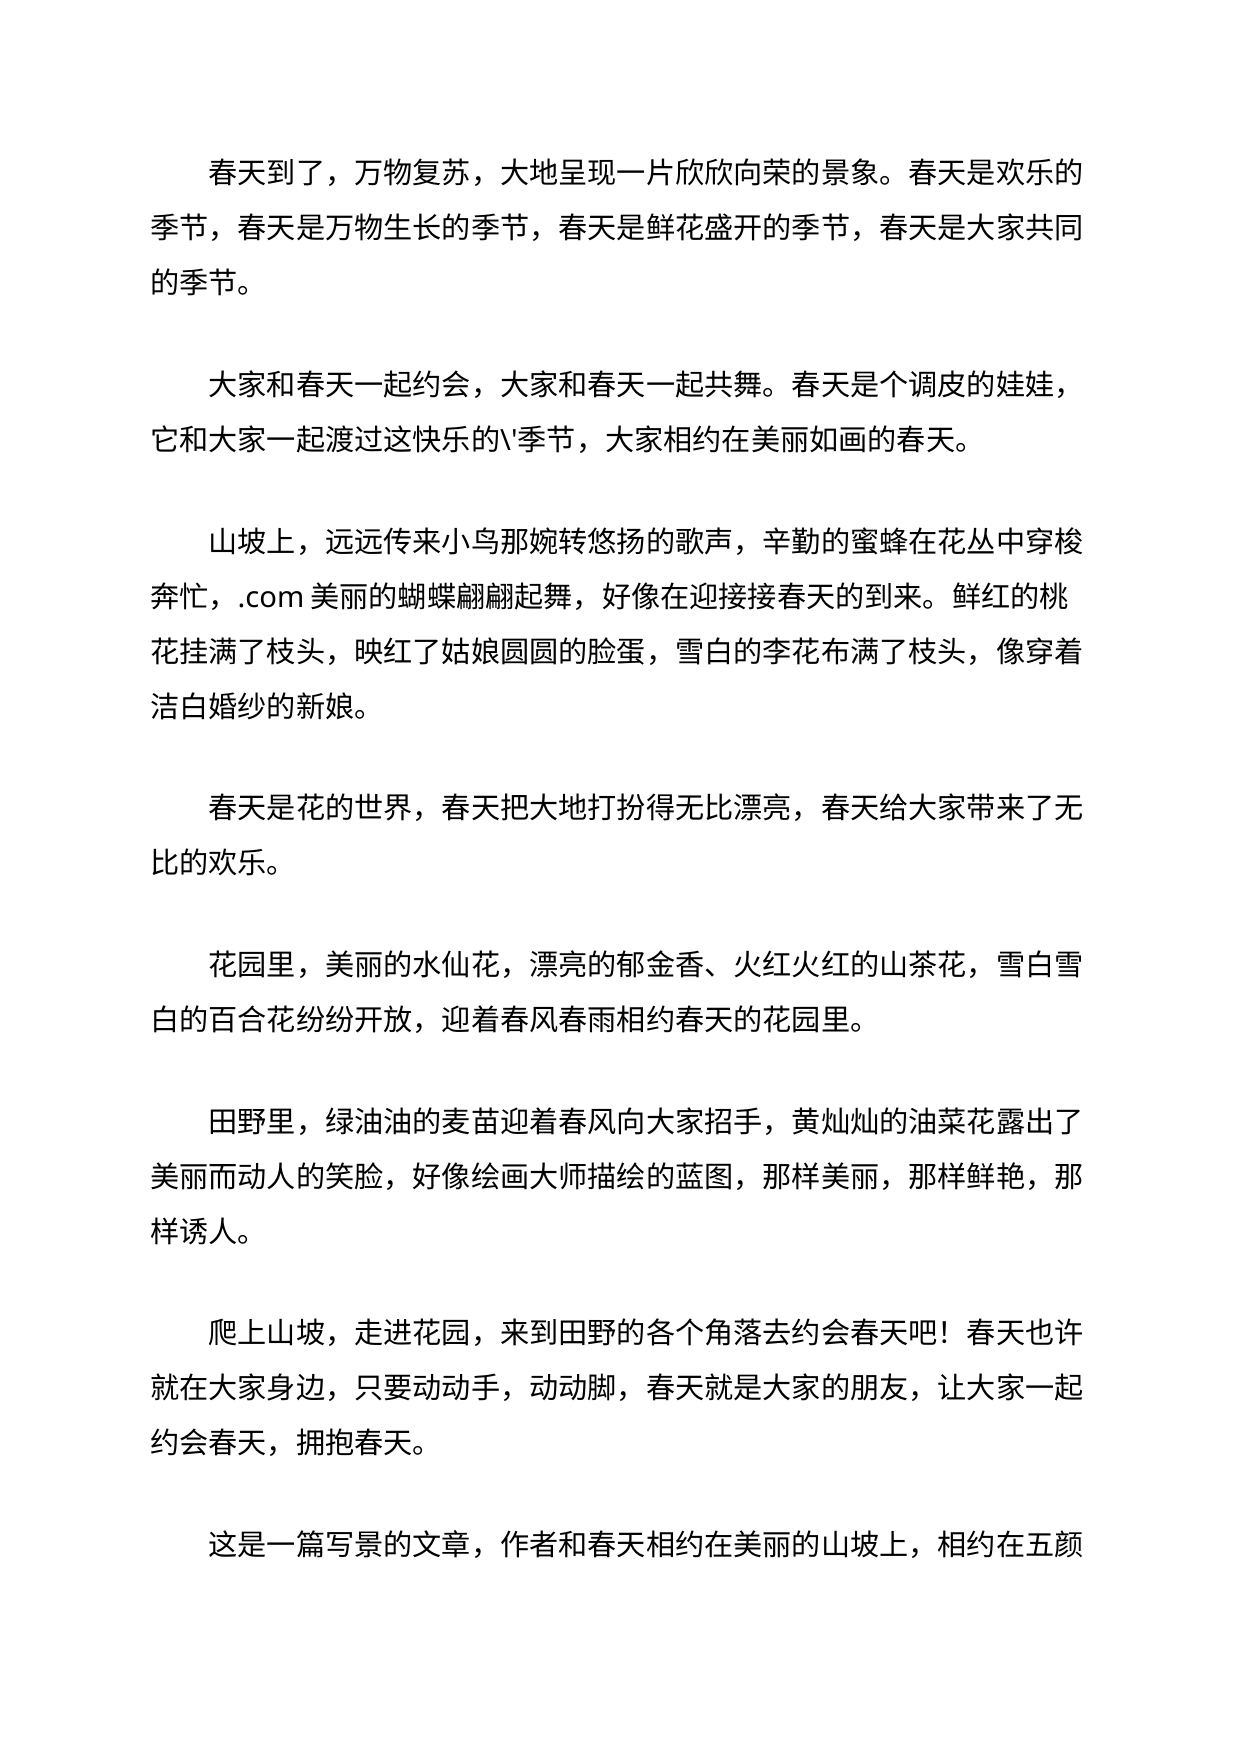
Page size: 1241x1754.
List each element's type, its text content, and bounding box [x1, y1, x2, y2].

text 大家和春天一起约会，大家和春天一起共舞。春天是个调皮的娃娃，它和大家一起渡过这快乐的\'季节，大家相约在美丽如画的春天。 [150, 362, 1090, 459]
text 花园里，美丽的水仙花，漂亮的郁金香、火红火红的山茶花，雪白雪白的百合花纷纷开放，迎着春风春雨相约春天的花园里。 [150, 942, 1090, 1039]
text 春天是花的世界，春天把大地打扮得无比漂亮，春天给大家带来了无比的欢乐。 [150, 785, 1090, 882]
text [150, 1521, 1090, 1564]
text 山坡上，远远传来小鸟那婉转悠扬的歌声，辛勤的蜜蜂在花丛中穿梭奔忙，.com美丽的蝴蝶翩翩起舞，好像在迎接接春天的到来。鲜红的桃花挂满了枝头，映红了姑娘圆圆的脸蛋，雪白的李花布满了枝头，像穿着洁白婚纱的新娘。 [150, 518, 1090, 726]
text 爬上山坡，走进花园，来到田野的各个角落去约会春天吧！春天也许就在大家身边，只要动动手，动动脚，春天就是大家的朋友，让大家一起约会春天，拥抱春天。 [150, 1310, 1090, 1462]
text 田野里，绿油油的麦苗迎着春风向大家招手，黄灿灿的油菜花露出了美丽而动人的笑脸，好像绘画大师描绘的蓝图，那样美丽，那样鲜艳，那样诱人。 [150, 1098, 1090, 1250]
text 春天到了，万物复苏，大地呈现一片欣欣向荣的景象。春天是欢乐的季节，春天是万物生长的季节，春天是鲜花盛开的季节，春天是大家共同的季节。 [150, 150, 1090, 302]
